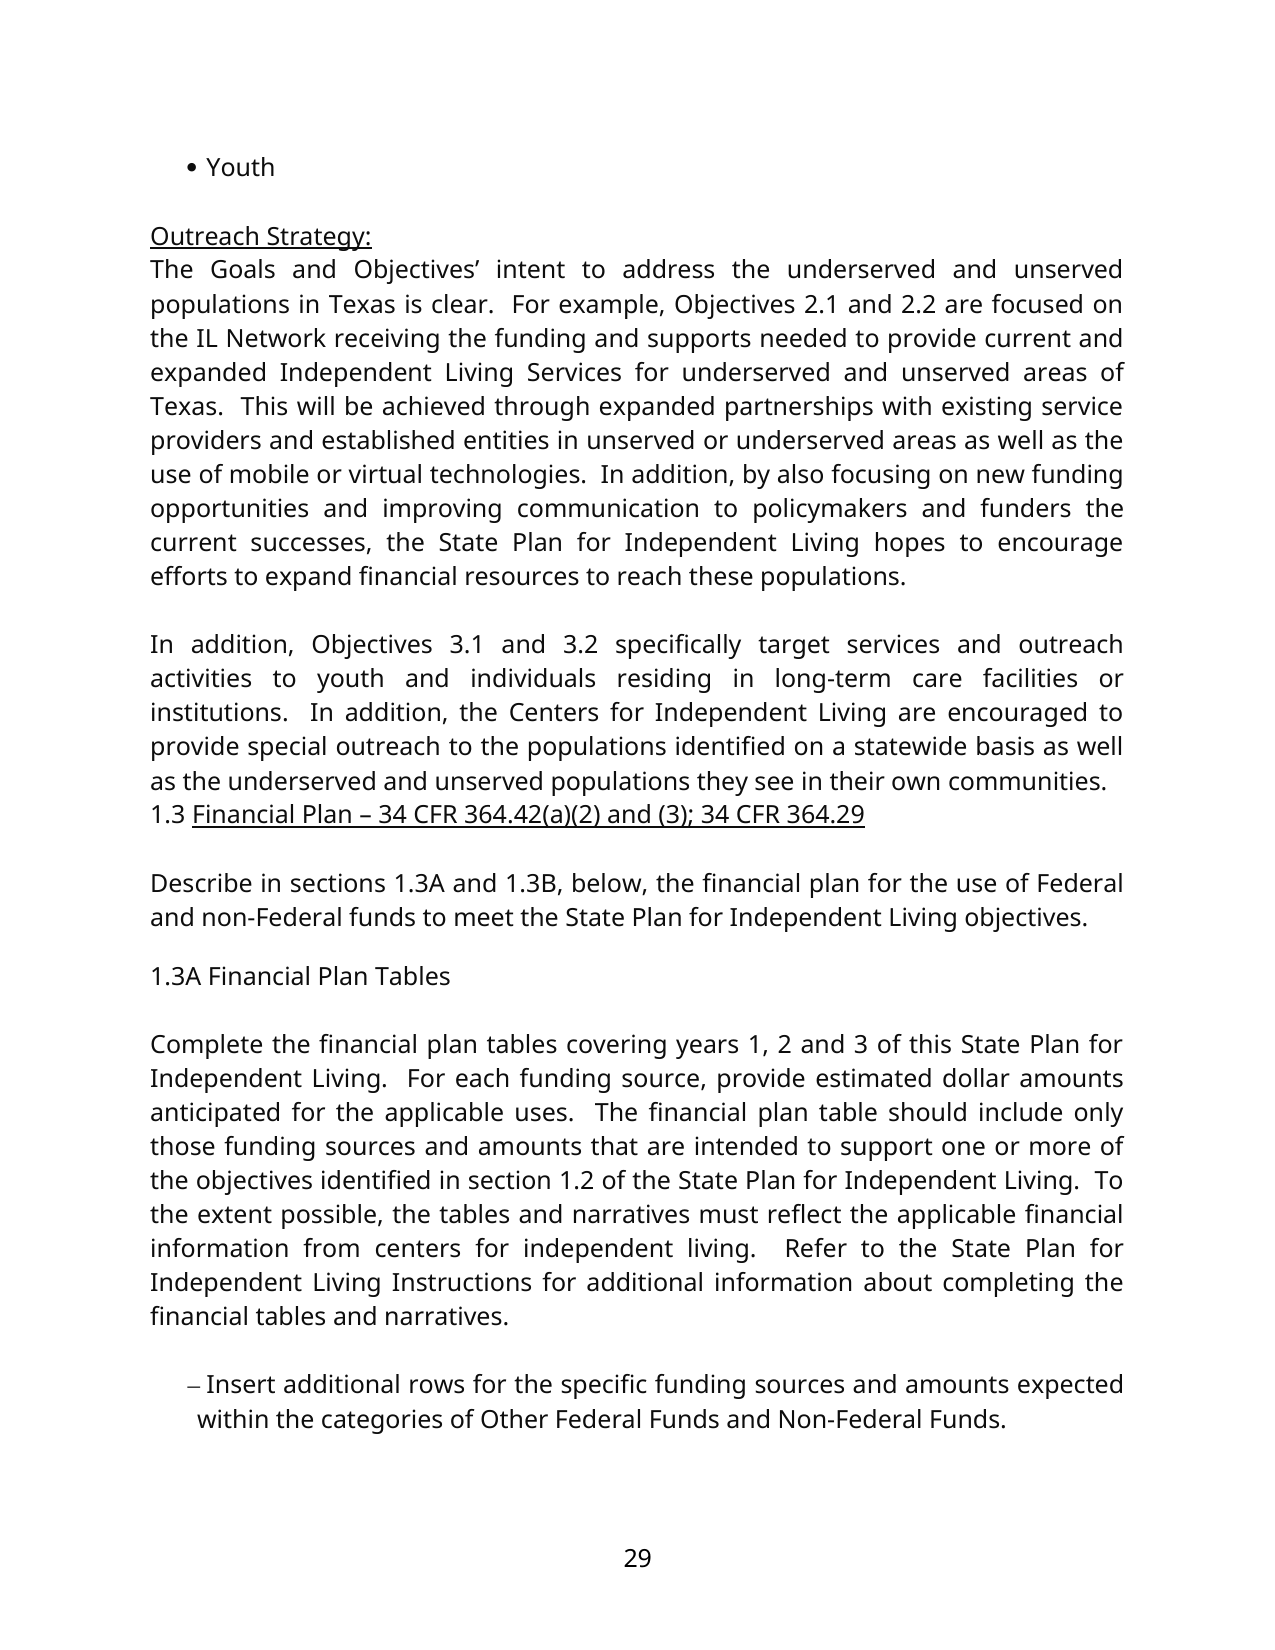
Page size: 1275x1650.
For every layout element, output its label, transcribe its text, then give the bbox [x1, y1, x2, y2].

text The Goals and Objectives’ intent to address the underserved and unserved populations in Texas is clear. For example, Objectives 2.1 and 2.2 are focused on the IL Network receiving the funding and supports needed to provide current and expanded Independent Living Services for underserved and unserved areas of Texas. This will be achieved through expanded partnerships with existing service providers and established entities in unserved or underserved areas as well as the use of mobile or virtual technologies. In addition, by also focusing on new funding opportunities and improving communication to policymakers and funders the current successes, the State Plan for Independent Living hopes to encourage efforts to expand financial resources to reach these populations. [150, 252, 1125, 593]
text Describe in sections 1.3A and 1.3B, below, the financial plan for the use of Federal and non-Federal funds to meet the State Plan for Independent Living objectives. [150, 865, 1125, 933]
text Outreach Strategy: [150, 218, 1125, 252]
text 1.3 Financial Plan – 34 CFR 364.42(a)(2) and (3); 34 CFR 364.29 [150, 797, 1125, 831]
text In addition, Objectives 3.1 and 3.2 specifically target services and outreach activities to youth and individuals residing in long-term care facilities or institutions. In addition, the Centers for Independent Living are encouraged to provide special outreach to the populations identified on a statewide basis as well as the underserved and unserved populations they see in their own communities. [150, 627, 1125, 797]
list Youth [187, 150, 1125, 184]
text 1.3A Financial Plan Tables [150, 958, 1125, 992]
text Complete the financial plan tables covering years 1, 2 and 3 of this State Plan for Independent Living. For each funding source, provide estimated dollar amounts anticipated for the applicable uses. The financial plan table should include only those funding sources and amounts that are intended to support one or more of the objectives identified in section 1.2 of the State Plan for Independent Living. To the extent possible, the tables and narratives must reflect the applicable financial information from centers for independent living. Refer to the State Plan for Independent Living Instructions for additional information about completing the financial tables and narratives. [150, 1027, 1125, 1333]
list Insert additional rows for the specific funding sources and amounts expected within the categories of Other Federal Funds and Non-Federal Funds. [187, 1367, 1125, 1435]
